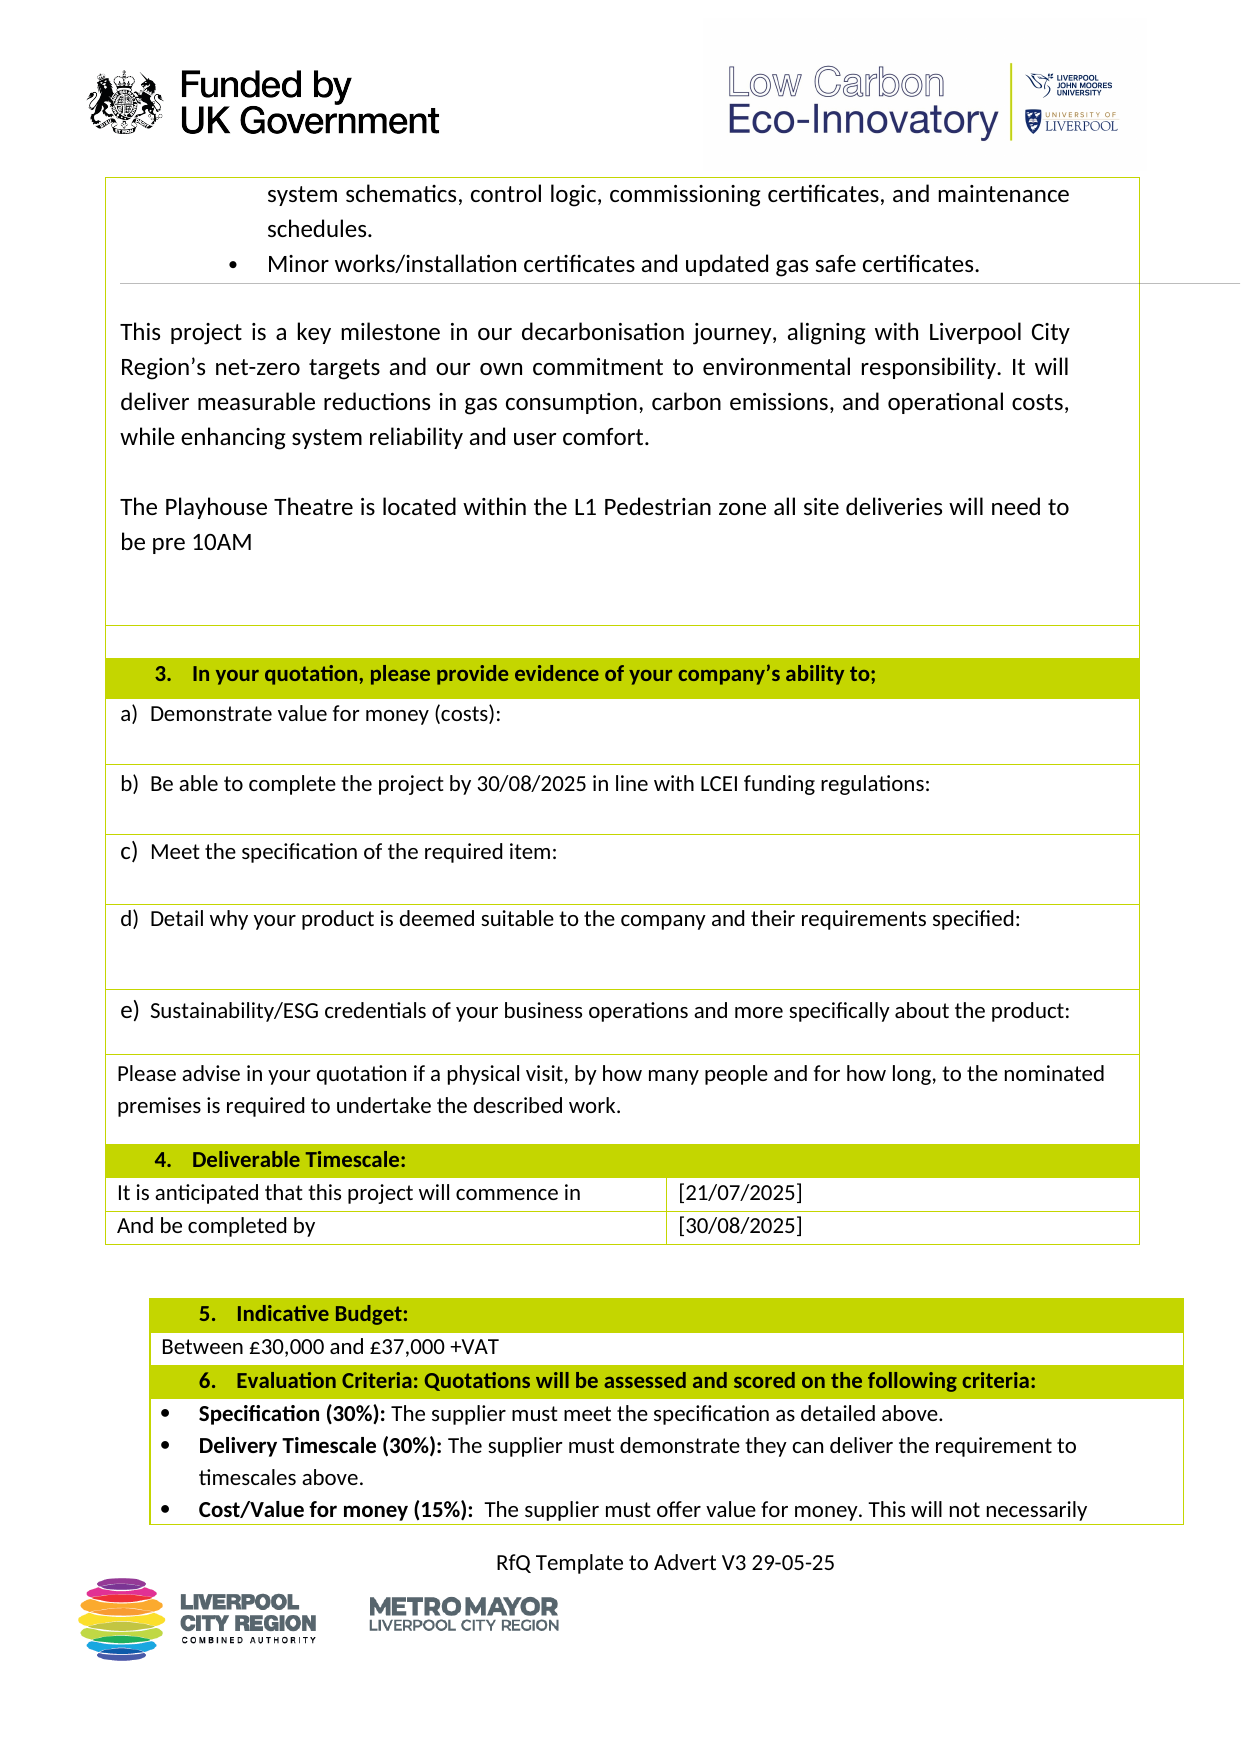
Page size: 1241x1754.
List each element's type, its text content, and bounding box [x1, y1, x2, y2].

table_cell Evaluation Criteria: Quotations will be assessed and scored on the following criteria: [151, 1366, 1183, 1398]
table_cell Detail why your product is deemed suitable to the company and their requirements specified: [106, 905, 1139, 989]
table_cell And be completed by [106, 1212, 666, 1244]
table_cell [106, 178, 1139, 625]
table_cell [21/07/2025] [667, 1178, 1139, 1211]
table_cell Be able to complete the project by 30/08/2025 in line with LCEI funding regulations: [106, 765, 1139, 834]
table_cell Please advise in your quotation if a physical visit, by how many people and for how long, to the nominated premises is required to undertake the described work. [106, 1055, 1139, 1144]
table_cell Meet the specification of the required item: [106, 835, 1139, 903]
table_cell Sustainability/ESG credentials of your business operations and more specifically about the product: [106, 990, 1139, 1054]
table_cell It is anticipated that this project will commence in [106, 1178, 666, 1211]
picture [78, 61, 448, 143]
table_cell Between £30,000 and £37,000 +VAT [151, 1333, 1183, 1365]
table_cell In your quotation, please provide evidence of your company’s ability to; [106, 659, 1139, 698]
picture [76, 1576, 580, 1681]
picture [703, 18, 1147, 171]
table_cell Demonstrate value for money (costs): [106, 699, 1139, 764]
table_header Indicative Budget: [151, 1299, 1183, 1331]
table_cell Deliverable Timescale: [106, 1145, 1139, 1177]
table_cell [106, 626, 1139, 658]
table_cell [30/08/2025] [667, 1212, 1139, 1244]
